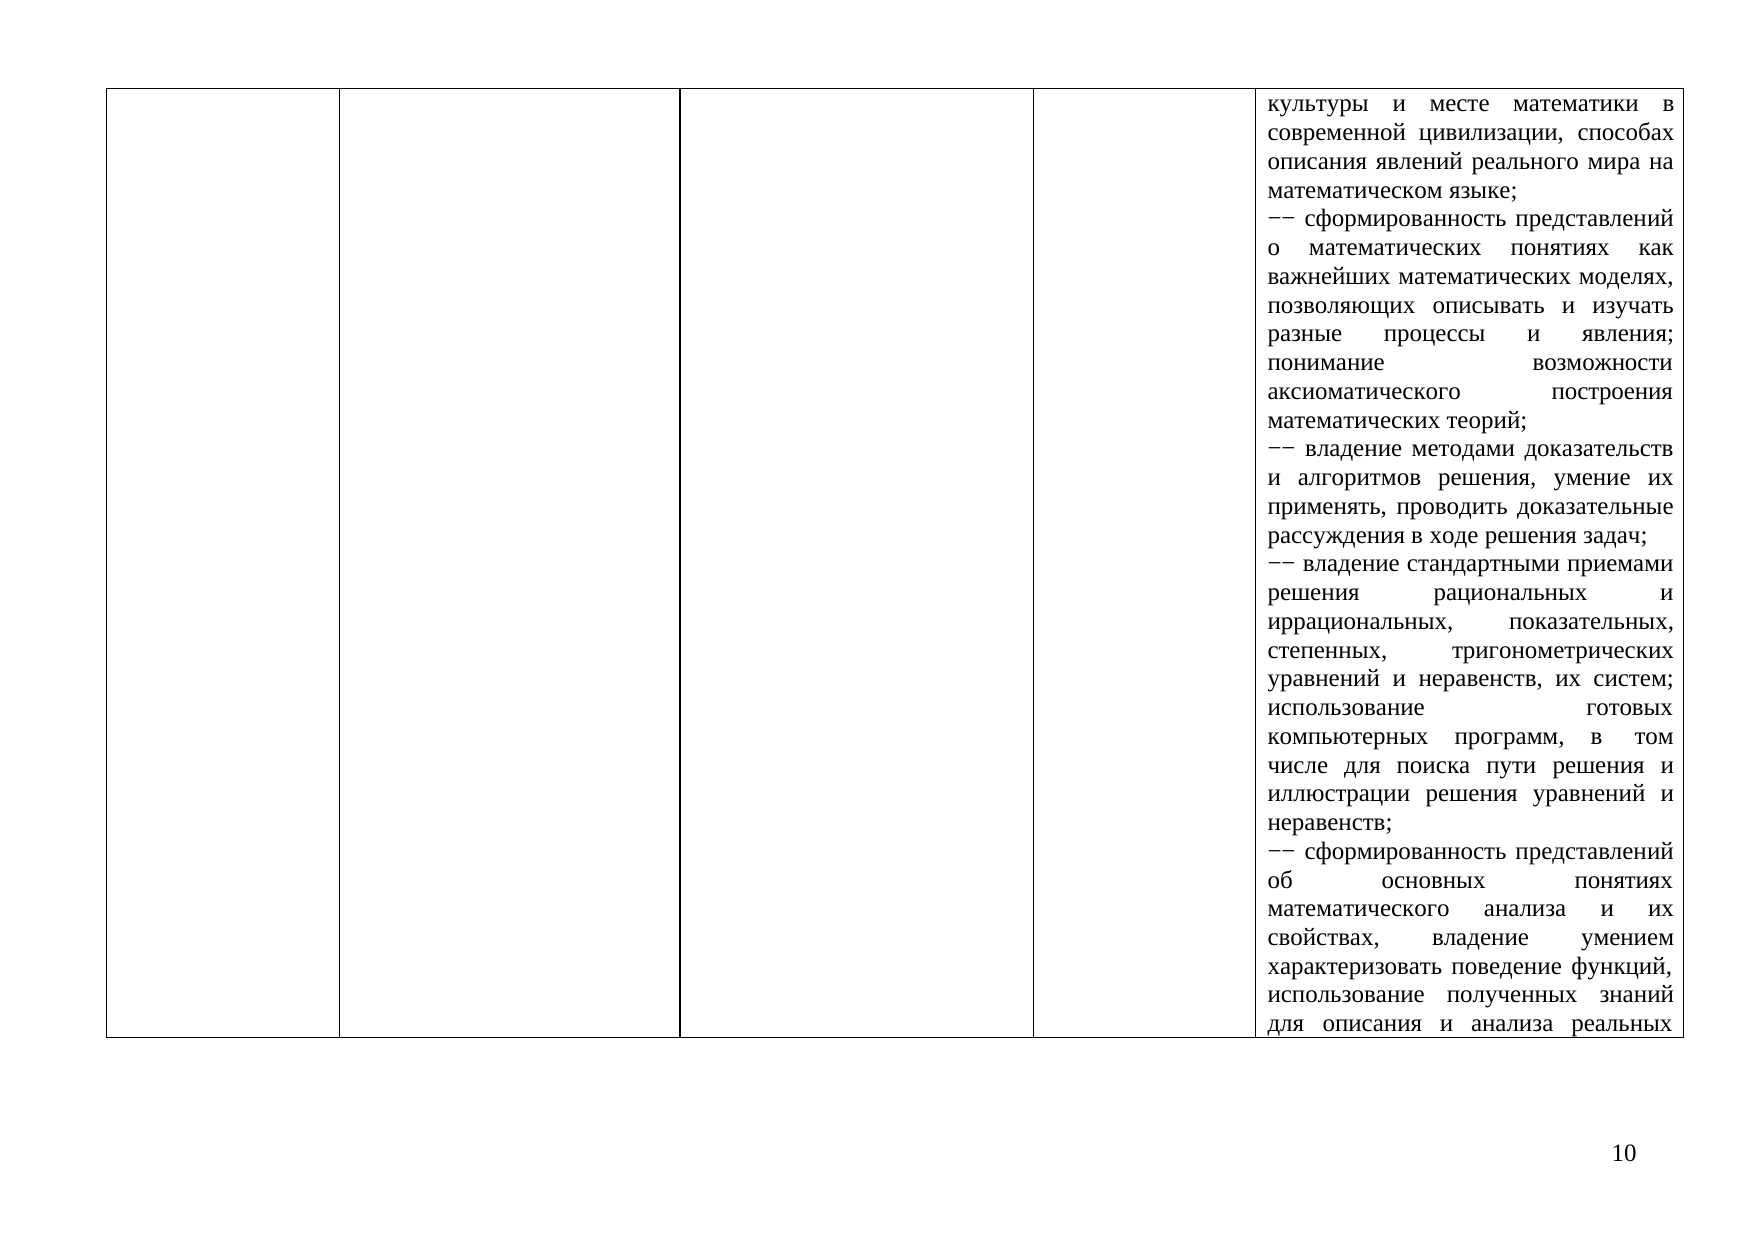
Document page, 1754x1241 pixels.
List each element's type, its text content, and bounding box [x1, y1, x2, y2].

table_header [340, 89, 679, 1037]
table_header [681, 89, 1033, 1037]
table_header культуры и месте математики в современной цивилизации, способах описания явлений реального мира на математическом языке; −− сформированность представлений о математических понятиях как важнейших математических моделях, позволяющих описывать и изучать разные процессы и явления; понимание возможности аксиоматического построения математических теорий; −− владение методами доказательств и алгоритмов решения, умение их применять, проводить доказательные рассуждения в ходе решения задач; −− владение стандартными приемами решения рациональных и иррациональных, показательных, степенных, тригонометрических уравнений и неравенств, их систем; использование готовых компьютерных программ, в том числе для поиска пути решения и иллюстрации решения уравнений и неравенств; −− сформированность представлений об основных понятиях математического анализа и их свойствах, владение умением характеризовать поведение функций, использование полученных знаний для описания и анализа реальных [1256, 89, 1683, 1037]
table_header [107, 89, 339, 1037]
table_header [1034, 89, 1255, 1037]
